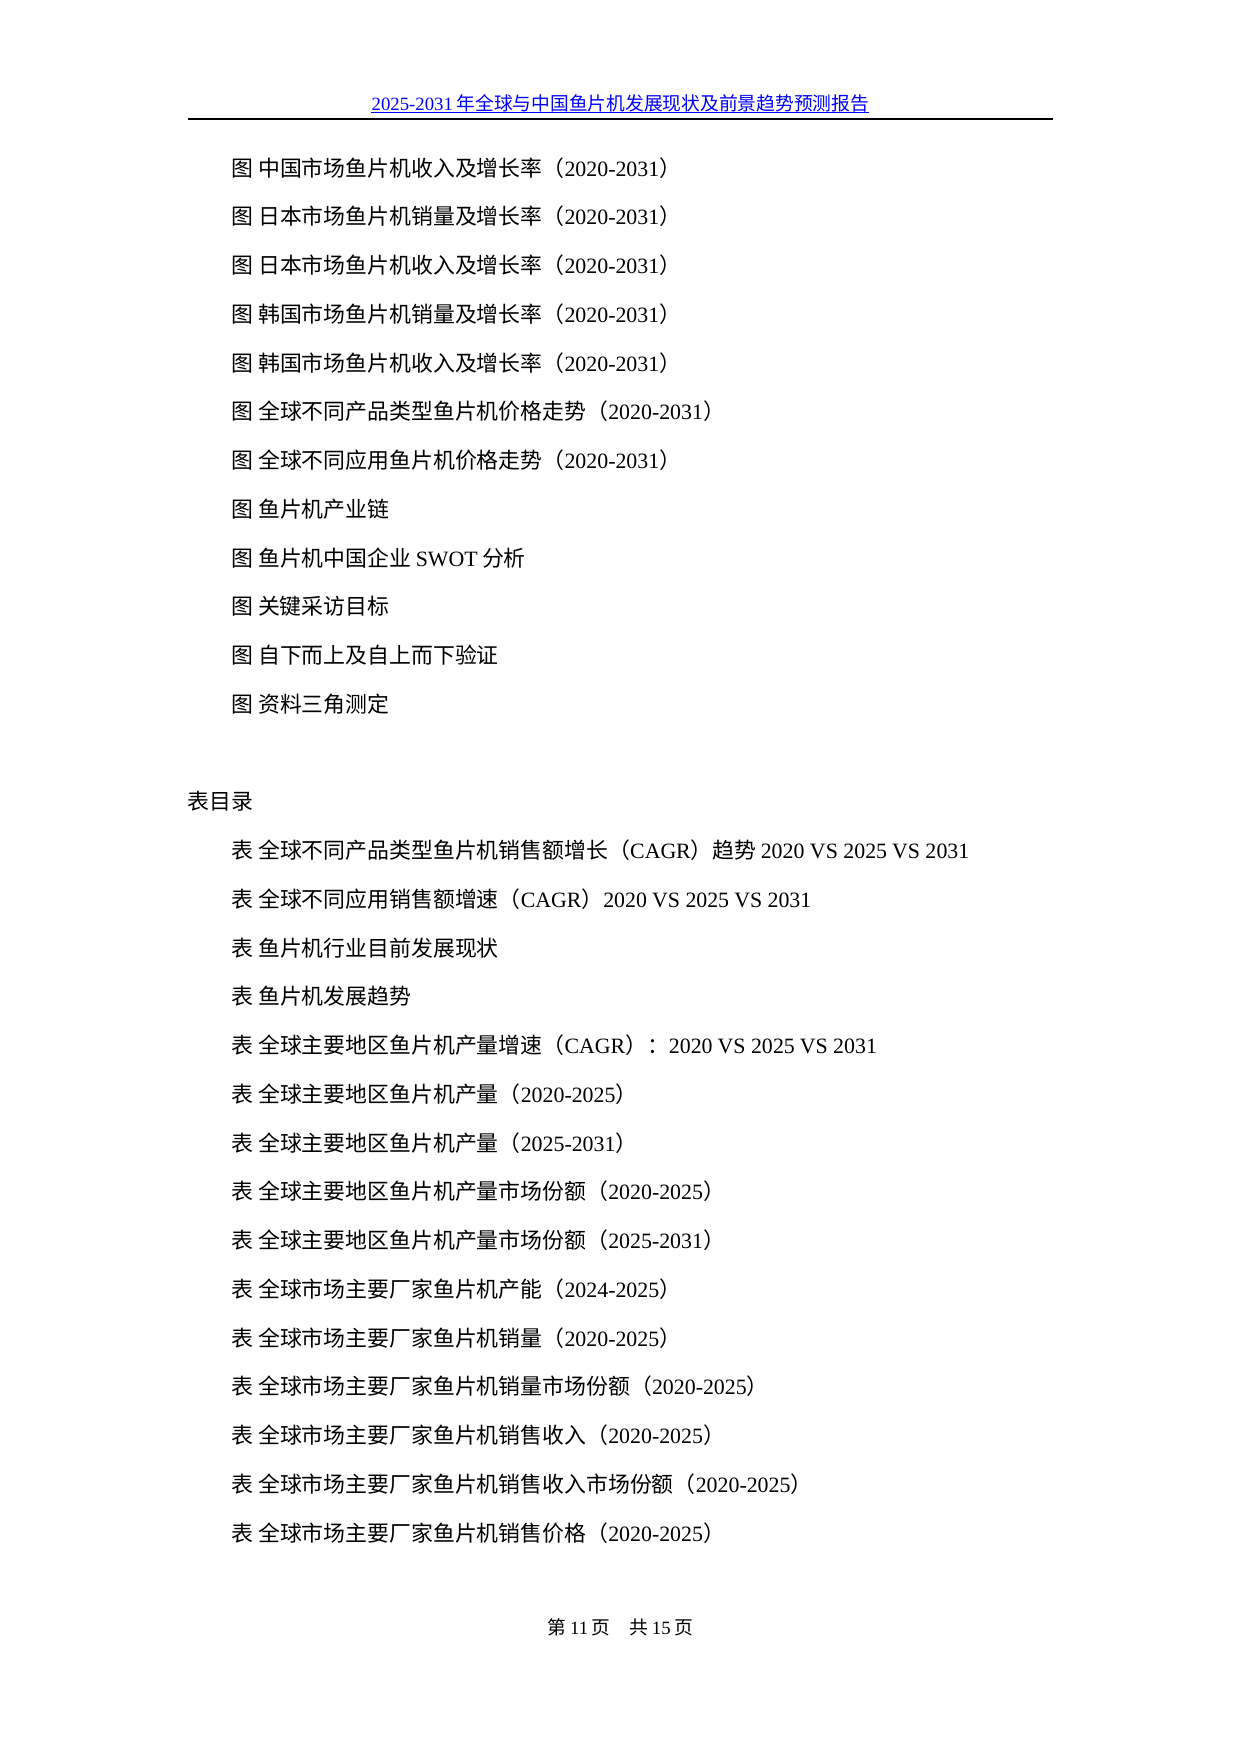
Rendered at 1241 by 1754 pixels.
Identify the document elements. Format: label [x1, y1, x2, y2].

text [187, 150, 1053, 1548]
